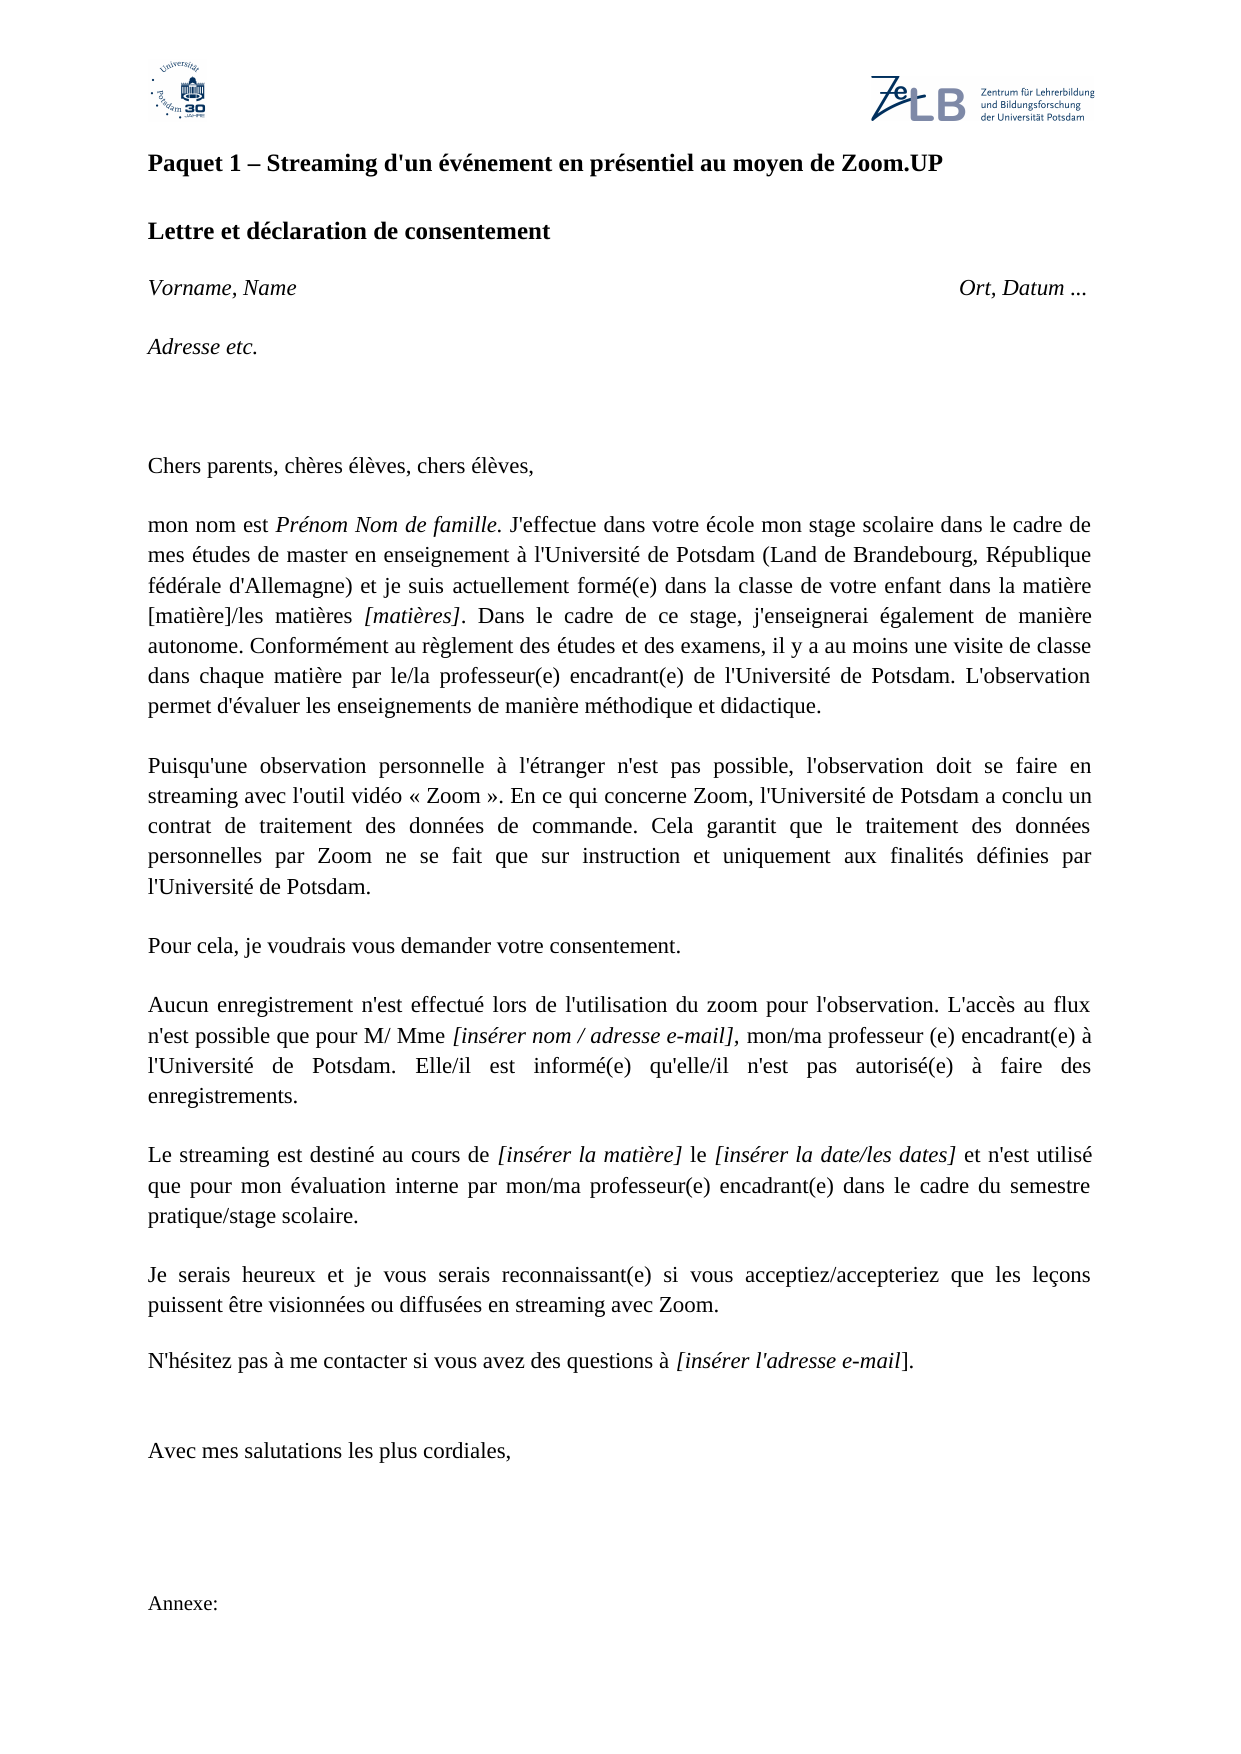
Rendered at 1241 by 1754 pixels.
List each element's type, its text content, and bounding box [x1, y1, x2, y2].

picture [147, 59, 208, 122]
text Avec mes salutations les plus cordiales, [148, 1437, 1093, 1464]
text Le streaming est destiné au cours de [insérer la matière] le [insérer la date/les dates] et n'est utilisé que pour mon évaluation interne par mon/ma professeur(e) encadrant(e) dans le cadre du semestre pratique/stage scolaire. [148, 1141, 1093, 1228]
text Lettre et déclaration de consentement [148, 216, 1093, 244]
text Puisqu'une observation personnelle à l'étranger n'est pas possible, l'observation doit se faire en streaming avec l'outil vidéo « Zoom ». En ce qui concerne Zoom, l'Université de Potsdam a conclu un contrat de traitement des données de commande. Cela garantit que le traitement des données personnelles par Zoom ne se fait que sur instruction et uniquement aux finalités définies par l'Université de Potsdam. [148, 752, 1093, 899]
text Adresse etc. [148, 333, 1093, 359]
text N'hésitez pas à me contacter si vous avez des questions à [insérer l'adresse e-mail]. [148, 1347, 1093, 1373]
text Je serais heureux et je vous serais reconnaissant(e) si vous acceptiez/accepteriez que les leçons puissent être visionnées ou diffusées en streaming avec Zoom. [148, 1261, 1093, 1318]
text Chers parents, chères élèves, chers élèves, [148, 452, 1093, 478]
subtitle Paquet 1 – Streaming d'un événement en présentiel au moyen de Zoom.UP [148, 148, 1093, 176]
text Pour cela, je voudrais vous demander votre consentement. [148, 932, 1093, 958]
text Aucun enregistrement n'est effectué lors de l'utilisation du zoom pour l'observation. L'accès au flux n'est possible que pour M/ Mme [insérer nom / adresse e-mail], mon/ma professeur (e) encadrant(e) à l'Université de Potsdam. Elle/il est informé(e) qu'elle/il n'est pas autorisé(e) à faire des enregistrements. [148, 991, 1093, 1108]
text Vorname, Name Ort, Datum ... [148, 274, 1093, 300]
picture [871, 76, 1095, 121]
text mon nom est Prénom Nom de famille. J'effectue dans votre école mon stage scolaire dans le cadre de mes études de master en enseignement à l'Université de Potsdam (Land de Brandebourg, République fédérale d'Allemagne) et je suis actuellement formé(e) dans la classe de votre enfant dans la matière [matière]/les matières [matières]. Dans le cadre de ce stage, j'enseignerai également de manière autonome. Conformément au règlement des études et des examens, il y a au moins une visite de classe dans chaque matière par le/la professeur(e) encadrant(e) de l'Université de Potsdam. L'observation permet d'évaluer les enseignements de manière méthodique et didactique. [148, 511, 1093, 719]
text Annexe: [148, 1591, 1093, 1615]
